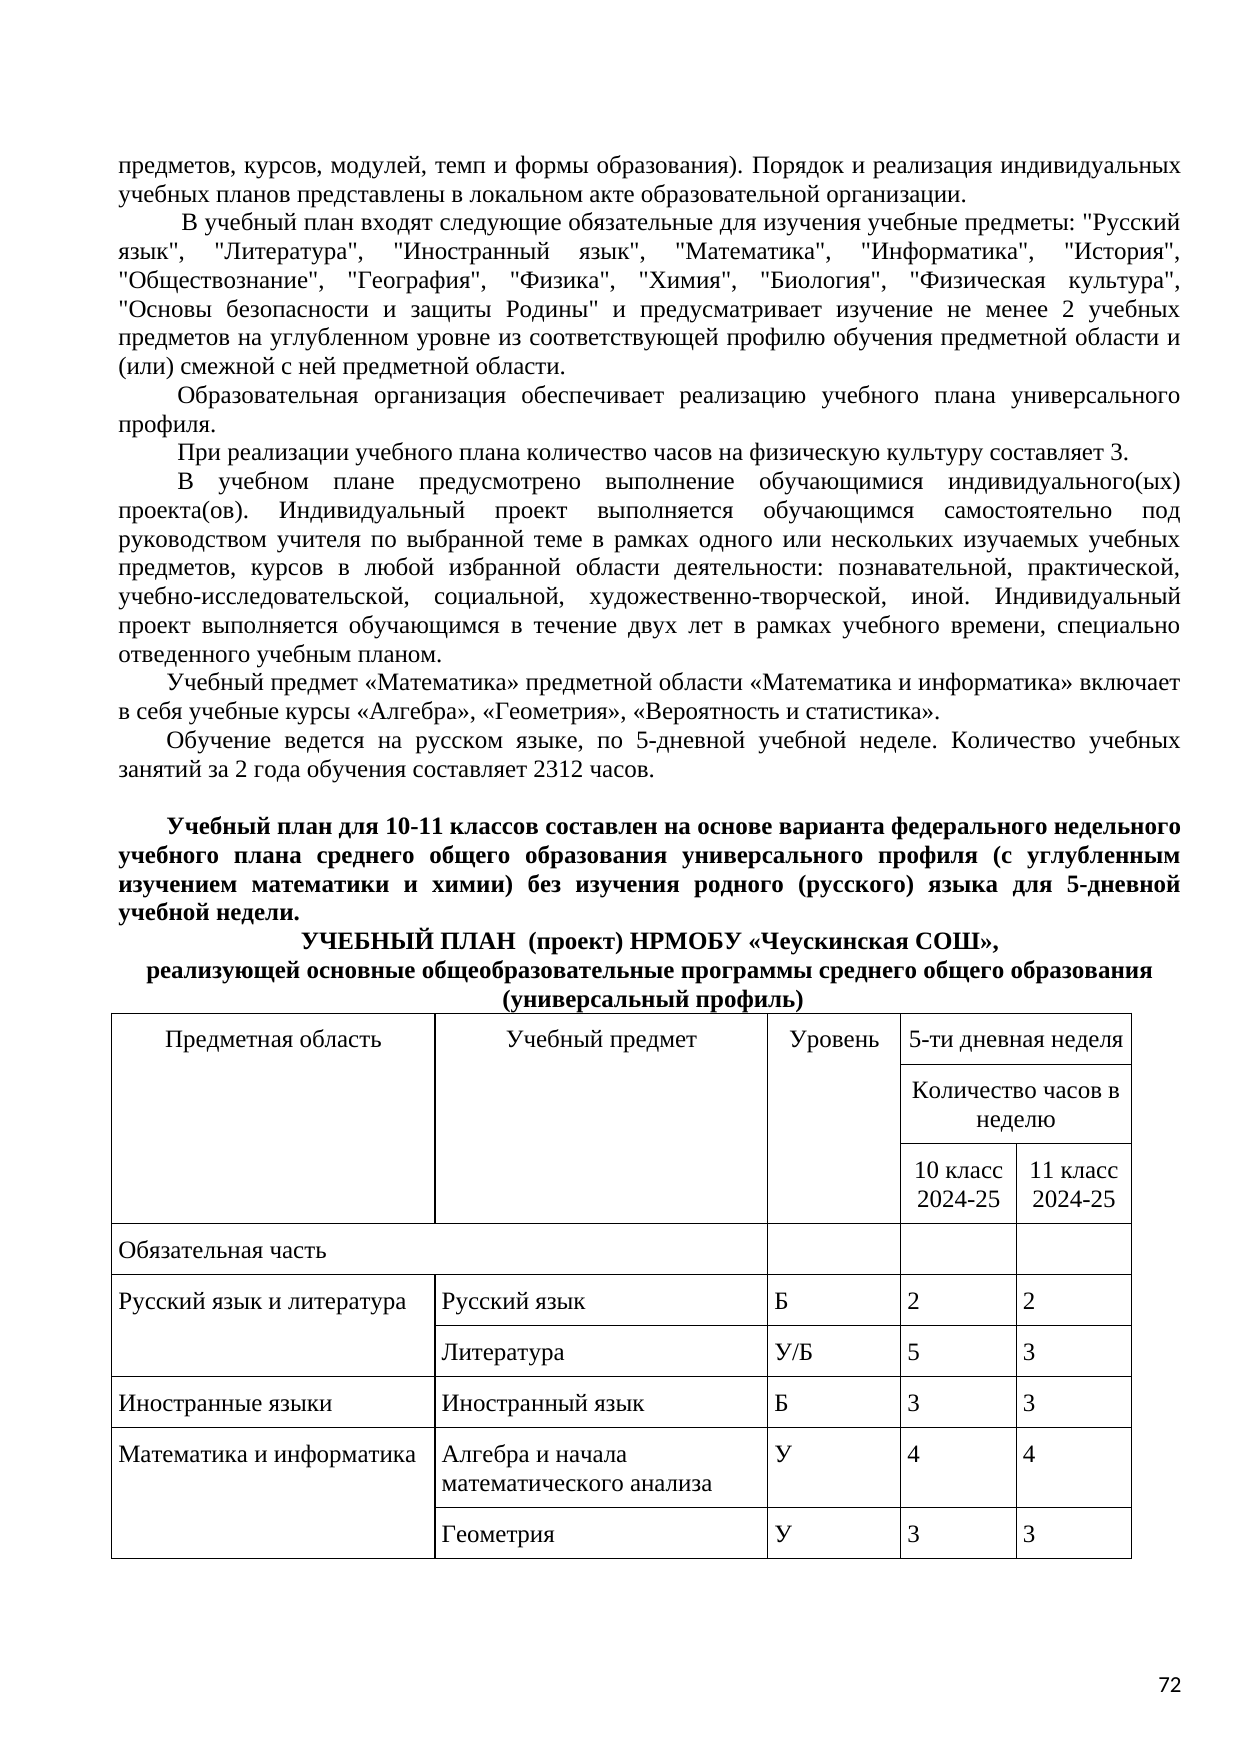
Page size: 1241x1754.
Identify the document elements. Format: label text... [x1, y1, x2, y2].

table_cell 4 [1017, 1428, 1131, 1507]
table_header Уровень [768, 1014, 900, 1223]
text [118, 150, 1181, 207]
table_cell Русский язык [436, 1275, 767, 1325]
table_cell Количество часов в неделю [901, 1065, 1131, 1143]
table_cell Б [768, 1377, 900, 1427]
table_cell 4 [901, 1428, 1016, 1507]
table_cell Б [768, 1275, 900, 1325]
text Обучение ведется на русском языке, по 5-дневной учебной неделе. Количество учебных занятий за 2 года обучения составляет 2312 часов. [118, 725, 1181, 782]
table_header Предметная область [112, 1014, 434, 1223]
text Учебный план для 10-11 классов составлен на основе варианта федерального недельного учебного плана среднего общего образования универсального профиля (с углубленным изучением математики и химии) без изучения родного (русского) языка для 5-дневной учебной недели. [118, 811, 1181, 926]
text В учебном плане предусмотрено выполнение обучающимися индивидуального(ых) проекта(ов). Индивидуальный проект выполняется обучающимся самостоятельно под руководством учителя по выбранной теме в рамках одного или нескольких изучаемых учебных предметов, курсов в любой избранной области деятельности: познавательной, практической, учебно-исследовательской, социальной, художественно-творческой, иной. Индивидуальный проект выполняется обучающимся в течение двух лет в рамках учебного времени, специально отведенного учебным планом. [118, 466, 1181, 667]
table_cell [901, 1224, 1016, 1274]
text В учебный план входят следующие обязательные для изучения учебные предметы: "Русский язык", "Литература", "Иностранный язык", "Математика", "Информатика", "История", "Обществознание", "География", "Физика", "Химия", "Биология", "Физическая культура", "Основы безопасности и защиты Родины" и предусматривает изучение не менее 2 учебных предметов на углубленном уровне из соответствующей профилю обучения предметной области и (или) смежной с ней предметной области. [118, 207, 1181, 380]
table_cell Математика и информатика [112, 1428, 434, 1558]
table_cell Обязательная часть [112, 1224, 767, 1274]
table_cell Иностранный язык [436, 1377, 767, 1427]
table_cell 3 [1017, 1508, 1131, 1558]
table_cell Иностранные языки [112, 1377, 434, 1427]
table_cell Алгебра и начала математического анализа [436, 1428, 767, 1507]
table_cell У/Б [768, 1326, 900, 1376]
text УЧЕБНЫЙ ПЛАН (проект) НРМОБУ «Чеускинская СОШ», [118, 926, 1181, 955]
table_cell [1017, 1224, 1131, 1274]
table_cell У [768, 1428, 900, 1507]
table_header 5-ти дневная неделя [901, 1014, 1131, 1063]
text Учебный предмет «Математика» предметной области «Математика и информатика» включает в себя учебные курсы «Алгебра», «Геометрия», «Вероятность и статистика». [118, 667, 1181, 725]
table_header Учебный предмет [436, 1014, 767, 1223]
table_cell [768, 1224, 900, 1274]
table_cell Русский язык и литература [112, 1275, 434, 1376]
table_cell 3 [901, 1377, 1016, 1427]
text При реализации учебного плана количество часов на физическую культуру составляет 3. [118, 437, 1181, 466]
table_cell 11 класс 2024-25 [1017, 1144, 1131, 1223]
text (универсальный профиль) [118, 984, 1181, 1012]
table_cell 3 [901, 1508, 1016, 1558]
table_cell 3 [1017, 1326, 1131, 1376]
table_cell 2 [1017, 1275, 1131, 1325]
table_cell 2 [901, 1275, 1016, 1325]
table_cell Геометрия [436, 1508, 767, 1558]
table_cell 5 [901, 1326, 1016, 1376]
table_cell Литература [436, 1326, 767, 1376]
table_cell 10 класс 2024-25 [901, 1144, 1016, 1223]
table_cell 3 [1017, 1377, 1131, 1427]
text реализующей основные общеобразовательные программы среднего общего образования [118, 955, 1181, 984]
text Образовательная организация обеспечивает реализацию учебного плана универсального профиля. [118, 380, 1181, 437]
table_cell У [768, 1508, 900, 1558]
